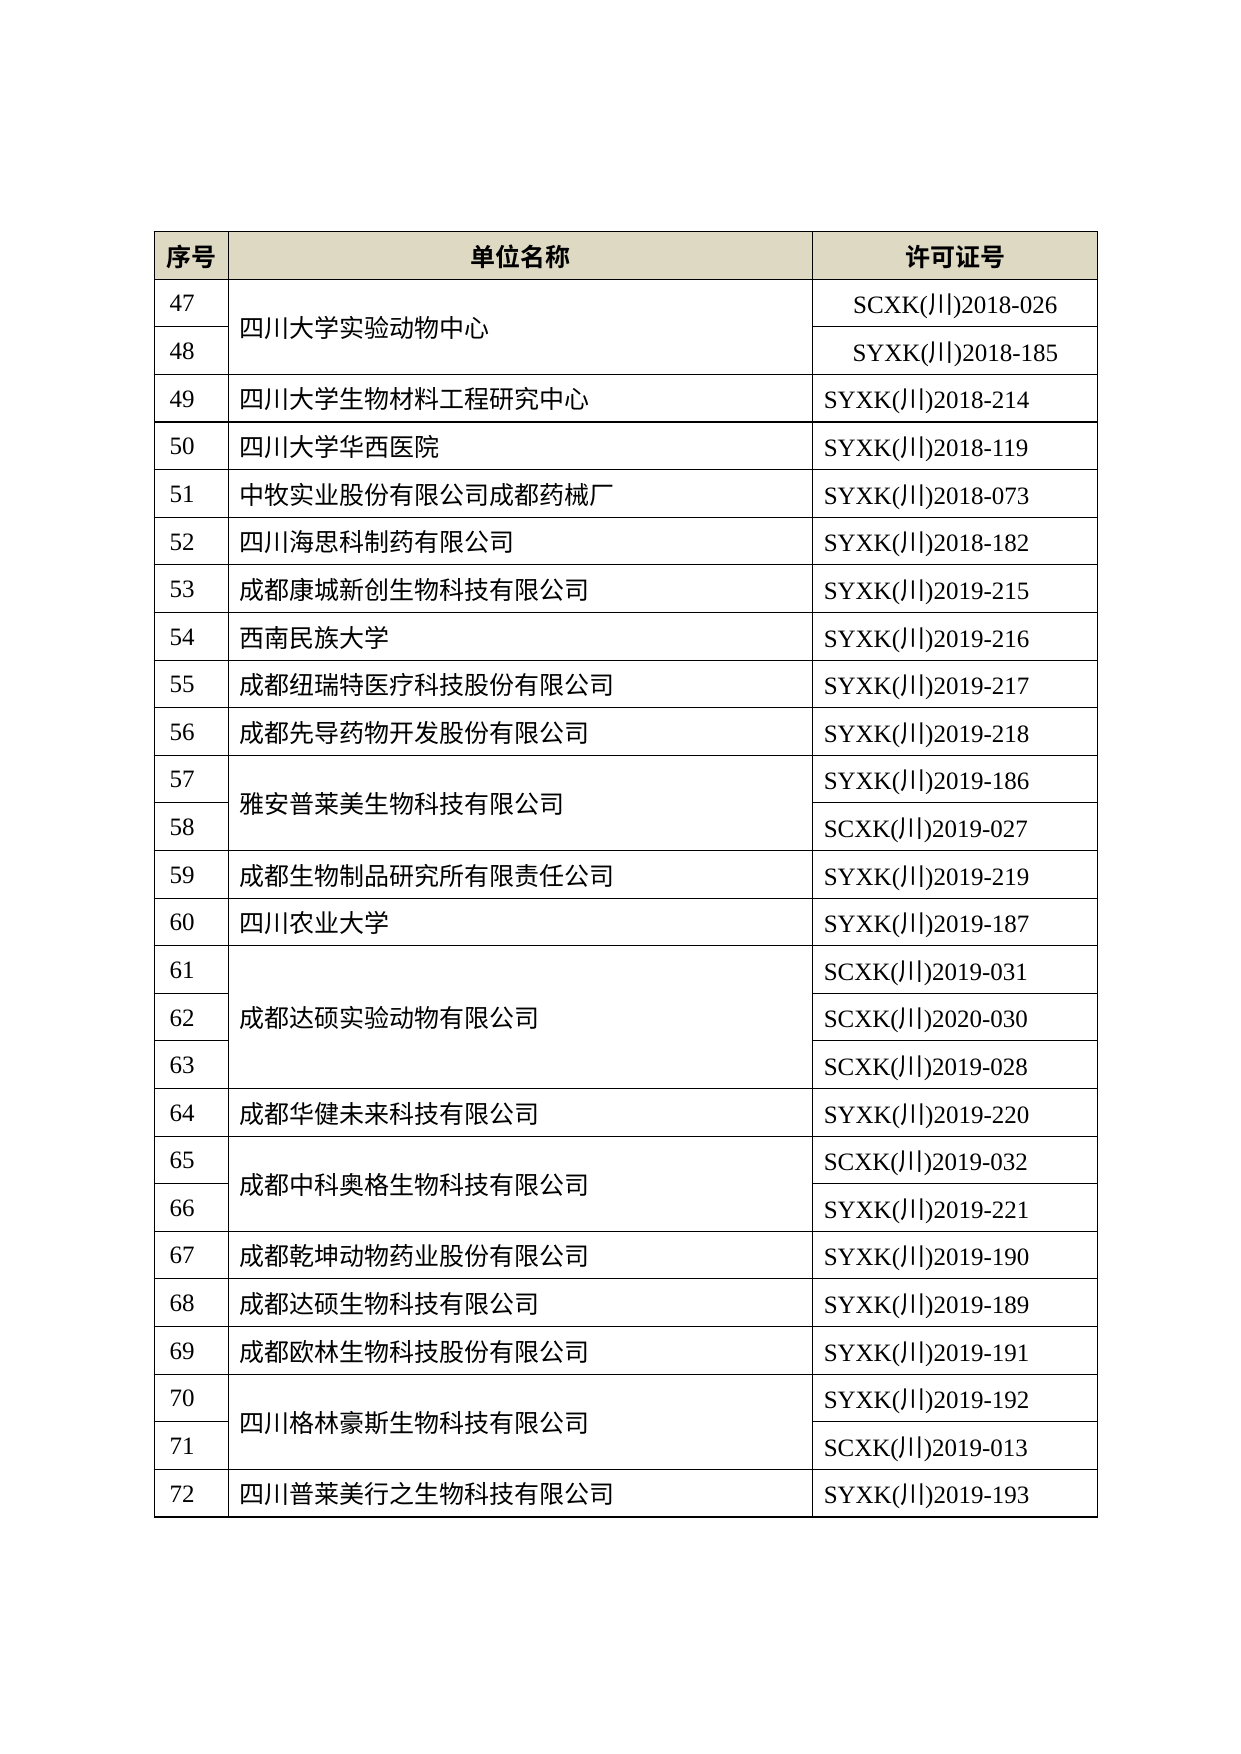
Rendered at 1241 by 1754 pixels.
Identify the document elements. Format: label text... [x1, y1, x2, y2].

table_cell 四川普莱美行之生物科技有限公司 [229, 1470, 812, 1516]
table_cell 成都康城新创生物科技有限公司 [229, 565, 812, 612]
table_cell [155, 994, 228, 1040]
table_cell [155, 756, 228, 802]
table_cell [155, 1184, 228, 1231]
table_cell SYXK(川)2019-186 [813, 756, 1097, 802]
table_cell SCXK(川)2019-028 [813, 1041, 1097, 1088]
table_cell SYXK(川)2019-218 [813, 708, 1097, 755]
table_cell SCXK(川)2019-031 [813, 946, 1097, 993]
table_cell SYXK(川)2019-191 [813, 1327, 1097, 1373]
table_cell [155, 851, 228, 897]
table_cell SYXK(川)2018-119 [813, 423, 1097, 469]
table_cell 四川大学实验动物中心 [229, 280, 812, 374]
table_cell SYXK(川)2019-187 [813, 899, 1097, 945]
table_cell 成都达硕生物科技有限公司 [229, 1279, 812, 1326]
table_cell [155, 1375, 228, 1421]
table_header 许可证号 [813, 232, 1097, 279]
table_cell [155, 1137, 228, 1183]
table_cell 成都欧林生物科技股份有限公司 [229, 1327, 812, 1373]
table_cell [155, 661, 228, 707]
table_cell SYXK(川)2019-190 [813, 1232, 1097, 1278]
table_cell [155, 565, 228, 612]
table_cell [155, 613, 228, 659]
table_cell 四川大学生物材料工程研究中心 [229, 375, 812, 421]
table_cell [155, 1327, 228, 1373]
table_cell SYXK(川)2019-219 [813, 851, 1097, 897]
table_cell 成都达硕实验动物有限公司 [229, 946, 812, 1088]
table_cell [155, 1089, 228, 1136]
table_header 单位名称 [229, 232, 812, 279]
table_cell SYXK(川)2018-073 [813, 470, 1097, 517]
table_cell SYXK(川)2019-216 [813, 613, 1097, 659]
table_cell SCXK(川)2018-026 [813, 280, 1097, 326]
table_cell SYXK(川)2019-217 [813, 661, 1097, 707]
table_cell [155, 1422, 228, 1469]
table_header 序号 [155, 232, 228, 279]
table_cell [155, 518, 228, 564]
table_cell SCXK(川)2019-032 [813, 1137, 1097, 1183]
table_cell 四川格林豪斯生物科技有限公司 [229, 1375, 812, 1469]
table_cell SYXK(川)2019-221 [813, 1184, 1097, 1231]
table_cell [155, 899, 228, 945]
table_cell 四川海思科制药有限公司 [229, 518, 812, 564]
table_cell [155, 946, 228, 993]
table_cell [155, 1279, 228, 1326]
table_cell SYXK(川)2018-214 [813, 375, 1097, 421]
table_cell 成都中科奥格生物科技有限公司 [229, 1137, 812, 1231]
table_cell SYXK(川)2018-185 [813, 327, 1097, 374]
table_cell 成都乾坤动物药业股份有限公司 [229, 1232, 812, 1278]
table_cell [155, 327, 228, 374]
table_cell 成都纽瑞特医疗科技股份有限公司 [229, 661, 812, 707]
table_cell 中牧实业股份有限公司成都药械厂 [229, 470, 812, 517]
table_cell 四川大学华西医院 [229, 423, 812, 469]
table_cell [155, 803, 228, 850]
table_cell SYXK(川)2019-193 [813, 1470, 1097, 1516]
table_cell SYXK(川)2019-215 [813, 565, 1097, 612]
table_cell 成都华健未来科技有限公司 [229, 1089, 812, 1136]
table_cell SYXK(川)2019-189 [813, 1279, 1097, 1326]
table_cell SYXK(川)2018-182 [813, 518, 1097, 564]
table_cell 成都生物制品研究所有限责任公司 [229, 851, 812, 897]
table_cell SYXK(川)2019-192 [813, 1375, 1097, 1421]
table_cell [155, 423, 228, 469]
table_cell SCXK(川)2019-013 [813, 1422, 1097, 1469]
table_cell SCXK(川)2019-027 [813, 803, 1097, 850]
table_cell [155, 375, 228, 421]
table_cell 西南民族大学 [229, 613, 812, 659]
table_cell 成都先导药物开发股份有限公司 [229, 708, 812, 755]
table_cell SCXK(川)2020-030 [813, 994, 1097, 1040]
table_cell [155, 1041, 228, 1088]
table_cell [155, 1470, 228, 1516]
table_cell [155, 280, 228, 326]
table_cell 雅安普莱美生物科技有限公司 [229, 756, 812, 850]
table_cell [155, 1232, 228, 1278]
table_cell SYXK(川)2019-220 [813, 1089, 1097, 1136]
table_cell [155, 470, 228, 517]
table_cell [155, 708, 228, 755]
table_cell 四川农业大学 [229, 899, 812, 945]
